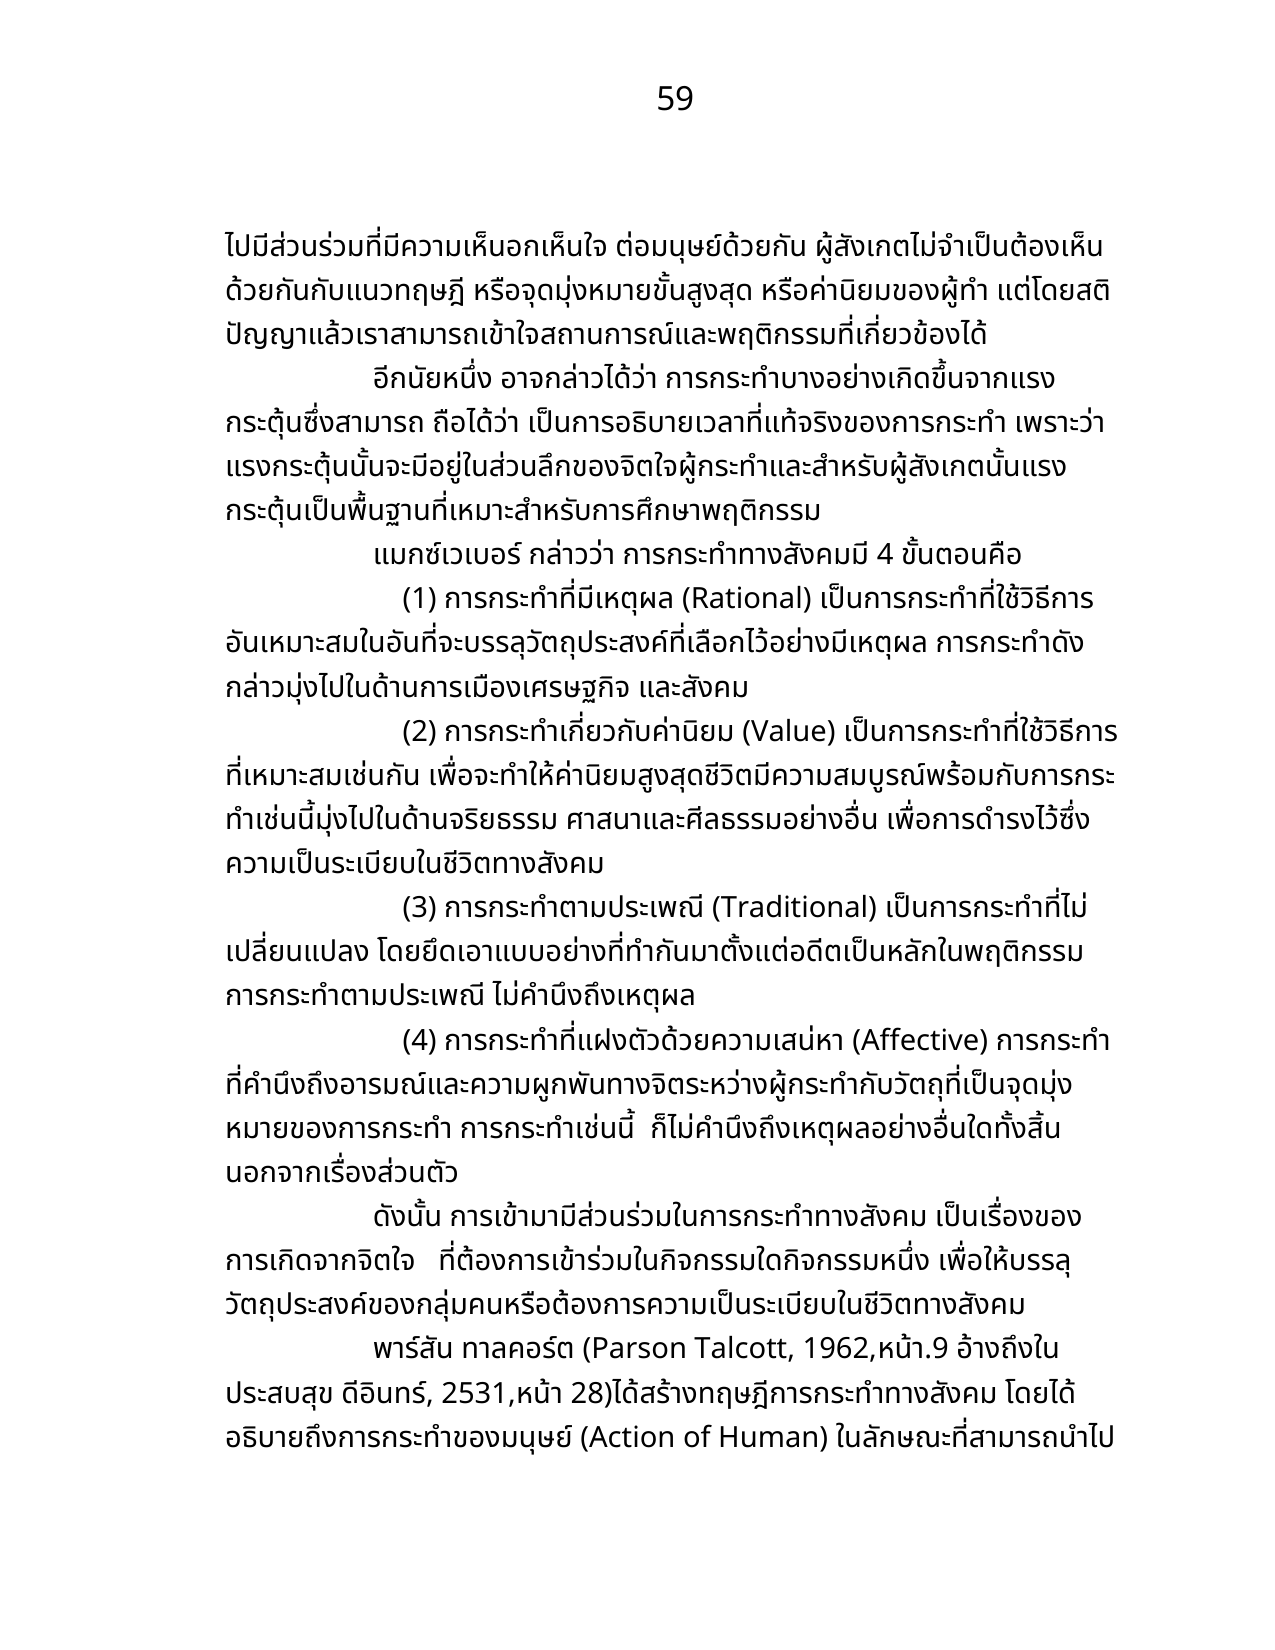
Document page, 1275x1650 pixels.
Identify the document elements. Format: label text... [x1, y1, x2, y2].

text (3) การกระทำตามประเพณี (Traditional) เป็นการกระทำที่ไม่เปลี่ยนแปลง โดยยึดเอาแบบอย่างที่ทำกันมาตั้งแต่อดีตเป็นหลักในพฤติกรรมการกระทำตามประเพณี ไม่คำนึงถึงเหตุผล [225, 887, 1125, 1019]
text ดังนั้น การเข้ามามีส่วนร่วมในการกระทำทางสังคม เป็นเรื่องของการเกิดจากจิตใจ ที่ต้องการเข้าร่วมในกิจกรรมใดกิจกรรมหนึ่ง เพื่อให้บรรลุวัตถุประสงค์ของกลุ่มคนหรือต้องการความเป็นระเบียบในชีวิตทางสังคม [225, 1195, 1125, 1328]
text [225, 1328, 1125, 1460]
text แมกซ์เวเบอร์ กล่าวว่า การกระทำทางสังคมมี 4 ขั้นตอนคือ [225, 533, 1125, 578]
text อีกนัยหนึ่ง อาจกล่าวได้ว่า การกระทำบางอย่างเกิดขึ้นจากแรงกระตุ้นซึ่งสามารถ ถือได้ว่า เป็นการอธิบายเวลาที่แท้จริงของการกระทำ เพราะว่าแรงกระตุ้นนั้นจะมีอยู่ในส่วนลึกของจิตใจผู้กระทำและสำหรับผู้สังเกตนั้นแรงกระตุ้นเป็นพื้นฐานที่เหมาะสำหรับการศึกษาพฤติกรรม [225, 357, 1125, 533]
text (4) การกระทำที่แฝงตัวด้วยความเสน่หา (Affective) การกระทำที่คำนึงถึงอารมณ์และความผูกพันทางจิตระหว่างผู้กระทำกับวัตถุที่เป็นจุดมุ่งหมายของการกระทำ การกระทำเช่นนี้ ก็ไม่คำนึงถึงเหตุผลอย่างอื่นใดทั้งสิ้น นอกจากเรื่องส่วนตัว [225, 1019, 1125, 1195]
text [225, 225, 1125, 357]
text (2) การกระทำเกี่ยวกับค่านิยม (Value) เป็นการกระทำที่ใช้วิธีการที่เหมาะสมเช่นกัน เพื่อจะทำให้ค่านิยมสูงสุดชีวิตมีความสมบูรณ์พร้อมกับการกระทำเช่นนี้มุ่งไปในด้านจริยธรรม ศาสนาและศีลธรรมอย่างอื่น เพื่อการดำรงไว้ซึ่งความเป็นระเบียบในชีวิตทางสังคม [225, 710, 1125, 887]
text (1) การกระทำที่มีเหตุผล (Rational) เป็นการกระทำที่ใช้วิธีการอันเหมาะสมในอันที่จะบรรลุวัตถุประสงค์ที่เลือกไว้อย่างมีเหตุผล การกระทำดังกล่าวมุ่งไปในด้านการเมืองเศรษฐกิจ และสังคม [225, 578, 1125, 710]
